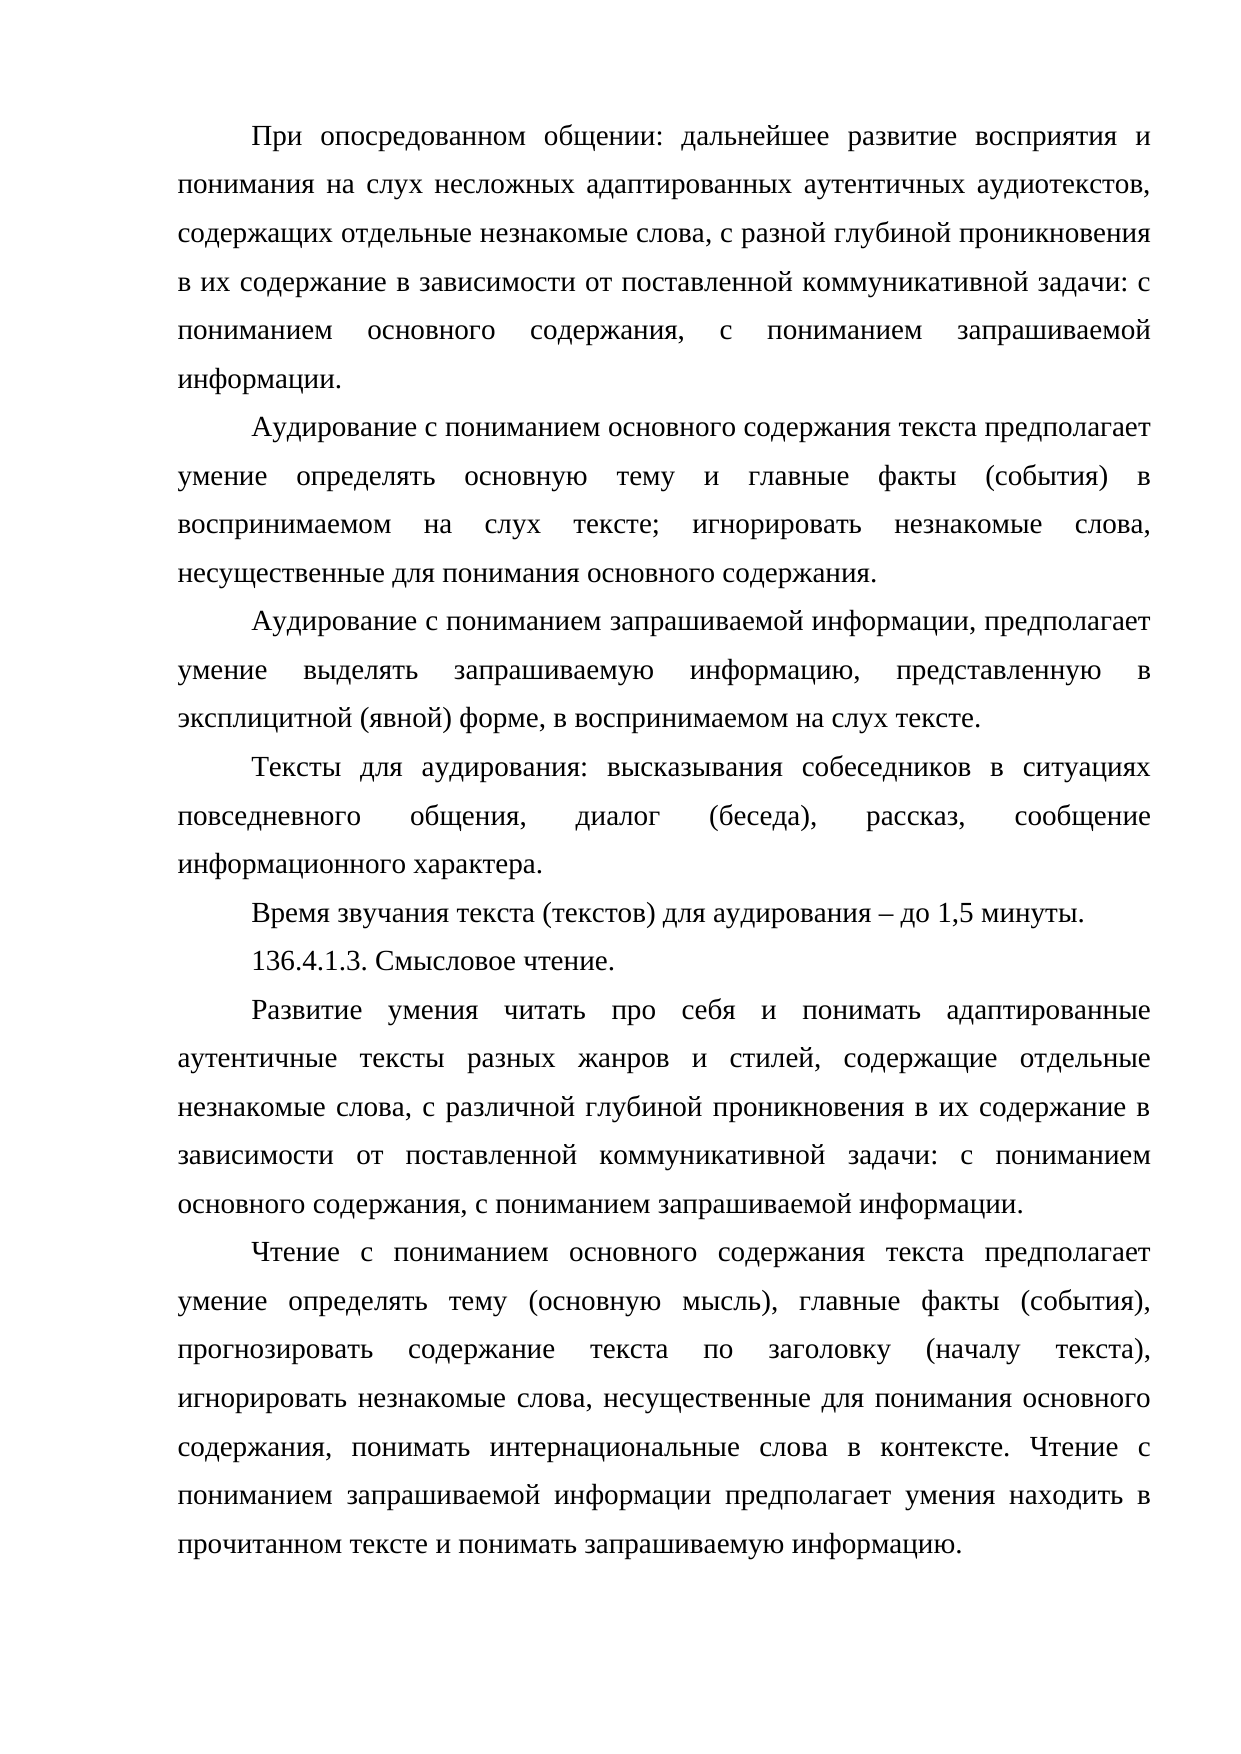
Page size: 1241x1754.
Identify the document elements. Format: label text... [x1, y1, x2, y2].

text Аудирование с пониманием запрашиваемой информации, предполагает умение выделять запрашиваемую информацию, представленную в эксплицитной (явной) форме, в воспринимаемом на слух тексте. [177, 603, 1152, 734]
text Тексты для аудирования: высказывания собеседников в ситуациях повседневного общения, диалог (беседа), рассказ, сообщение информационного характера. [177, 749, 1152, 880]
text 136.4.1.3. Смысловое чтение. [177, 943, 1152, 977]
text При опосредованном общении: дальнейшее развитие восприятия и понимания на слух несложных адаптированных аутентичных аудиотекстов, содержащих отдельные незнакомые слова, с разной глубиной проникновения в их содержание в зависимости от поставленной коммуникативной задачи: с пониманием основного содержания, с пониманием запрашиваемой информации. [177, 118, 1152, 394]
text Время звучания текста (текстов) для аудирования – до 1,5 минуты. [177, 895, 1152, 928]
text Аудирование с пониманием основного содержания текста предполагает умение определять основную тему и главные факты (события) в воспринимаемом на слух тексте; игнорировать незнакомые слова, несущественные для понимания основного содержания. [177, 409, 1152, 588]
text Чтение с пониманием основного содержания текста предполагает умение определять тему (основную мысль), главные факты (события), прогнозировать содержание текста по заголовку (началу текста), игнорировать незнакомые слова, несущественные для понимания основного содержания, понимать интернациональные слова в контексте. Чтение с пониманием запрашиваемой информации предполагает умения находить в прочитанном тексте и понимать запрашиваемую информацию. [177, 1234, 1152, 1559]
text Развитие умения читать про себя и понимать адаптированные аутентичные тексты разных жанров и стилей, содержащие отдельные незнакомые слова, с различной глубиной проникновения в их содержание в зависимости от поставленной коммуникативной задачи: с пониманием основного содержания, с пониманием запрашиваемой информации. [177, 992, 1152, 1219]
